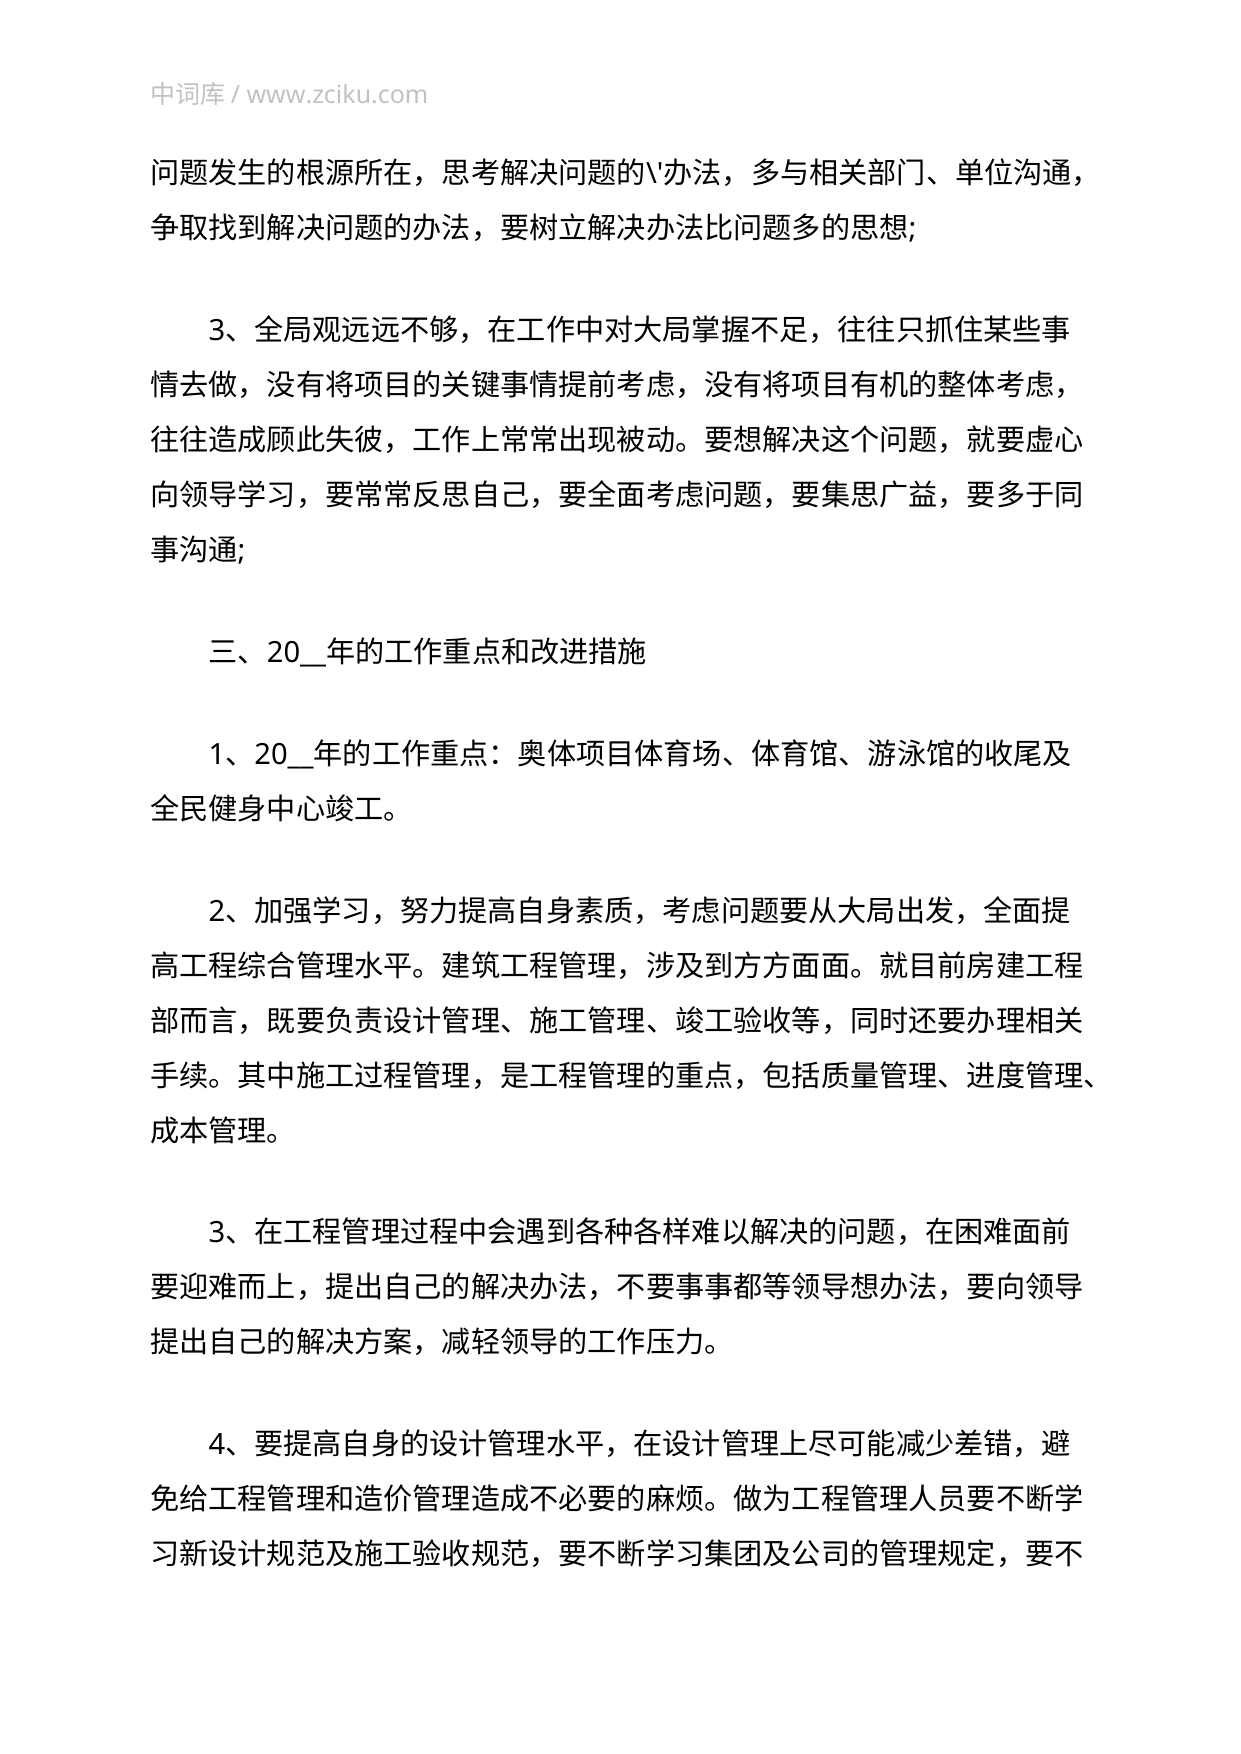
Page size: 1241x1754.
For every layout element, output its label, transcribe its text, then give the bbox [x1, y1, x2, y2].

text 三、20__年的工作重点和改进措施 [150, 629, 1090, 671]
text 1、20__年的工作重点：奥体项目体育场、体育馆、游泳馆的收尾及全民健身中心竣工。 [150, 731, 1090, 828]
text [150, 1421, 1090, 1573]
text 3、全局观远远不够，在工作中对大局掌握不足，往往只抓住某些事情去做，没有将项目的关键事情提前考虑，没有将项目有机的整体考虑，往往造成顾此失彼，工作上常常出现被动。要想解决这个问题，就要虚心向领导学习，要常常反思自己，要全面考虑问题，要集思广益，要多于同事沟通; [150, 307, 1090, 569]
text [150, 150, 1090, 247]
text 2、加强学习，努力提高自身素质，考虑问题要从大局出发，全面提高工程综合管理水平。建筑工程管理，涉及到方方面面。就目前房建工程部而言，既要负责设计管理、施工管理、竣工验收等，同时还要办理相关手续。其中施工过程管理，是工程管理的重点，包括质量管理、进度管理、成本管理。 [150, 887, 1090, 1149]
text 3、在工程管理过程中会遇到各种各样难以解决的问题，在困难面前要迎难而上，提出自己的解决办法，不要事事都等领导想办法，要向领导提出自己的解决方案，减轻领导的工作压力。 [150, 1209, 1090, 1361]
